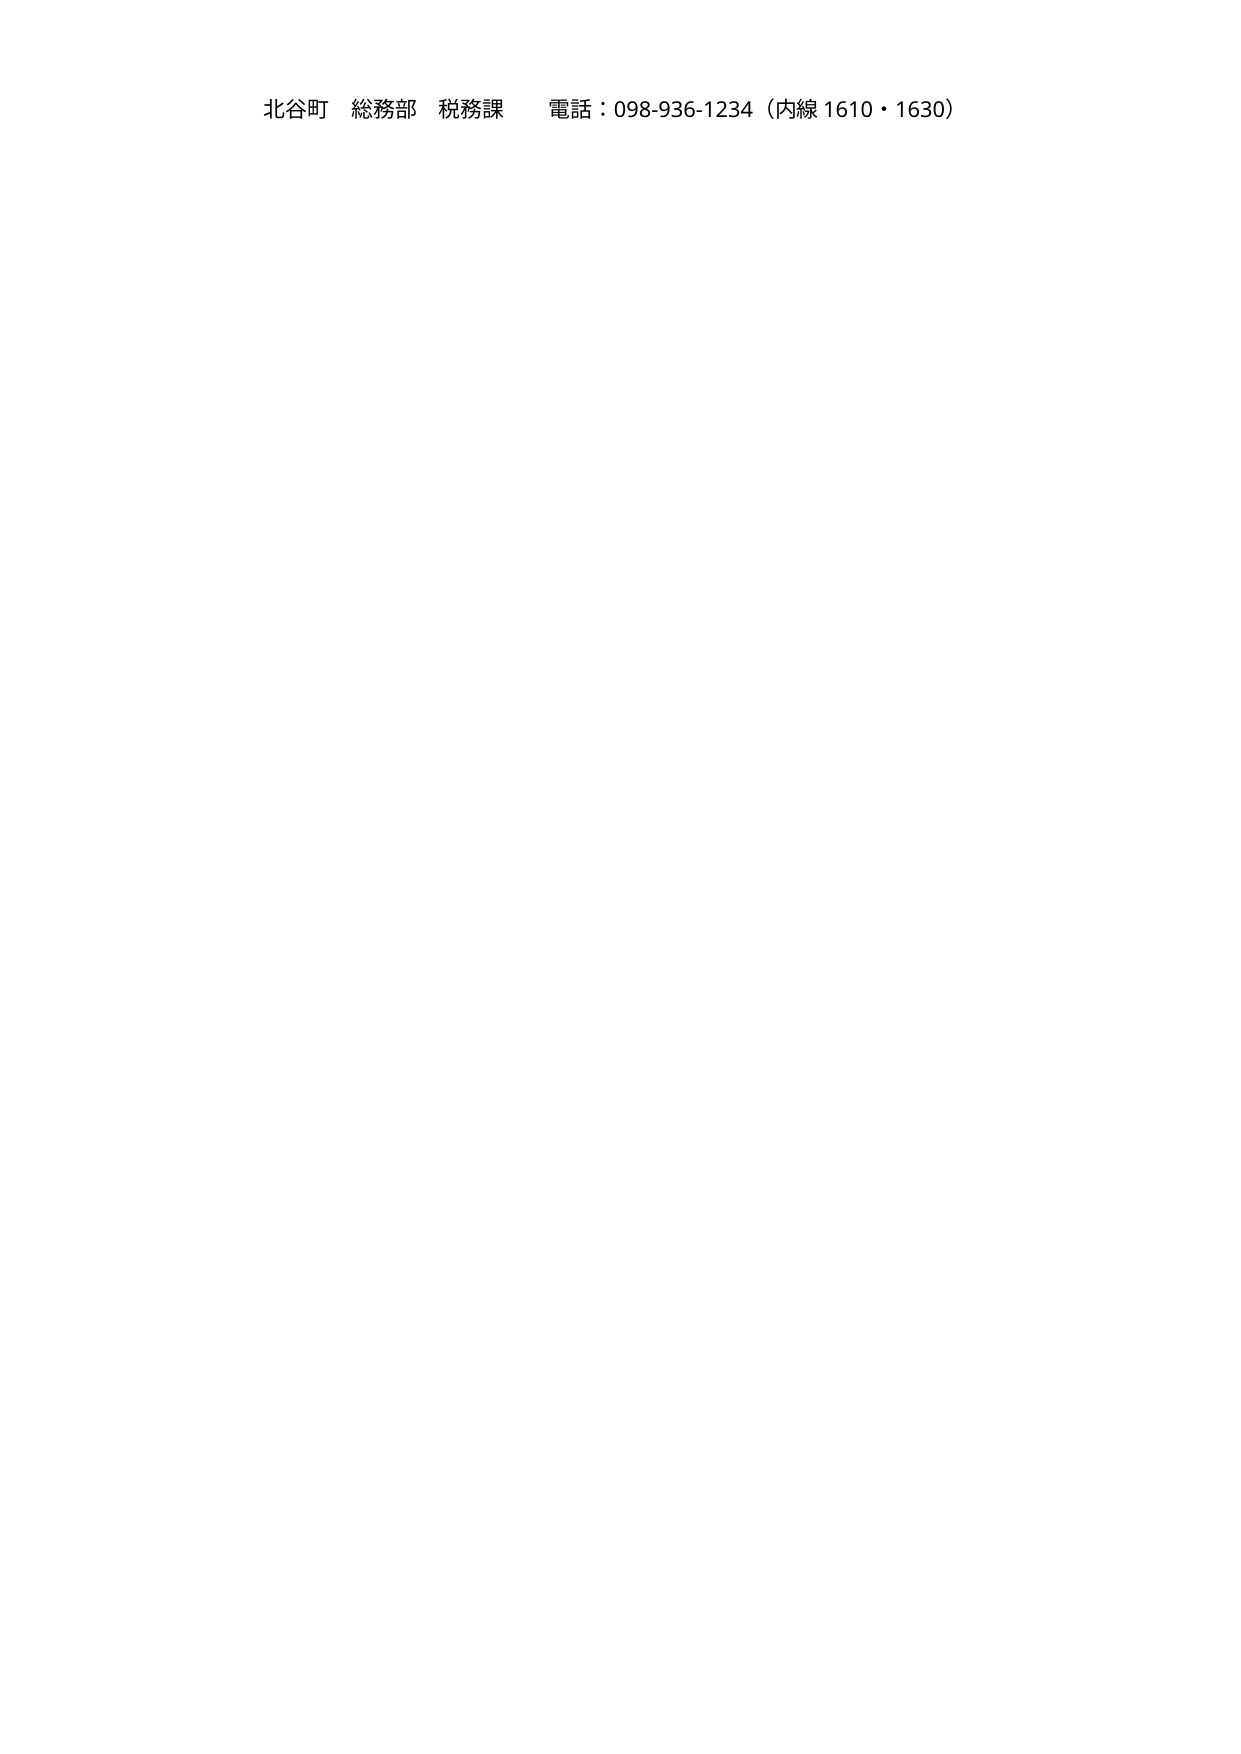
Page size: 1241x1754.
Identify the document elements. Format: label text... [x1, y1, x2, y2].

text 北谷町 総務部 税務課 電話：098-936-1234（内線1610・1630） [89, 89, 1152, 127]
